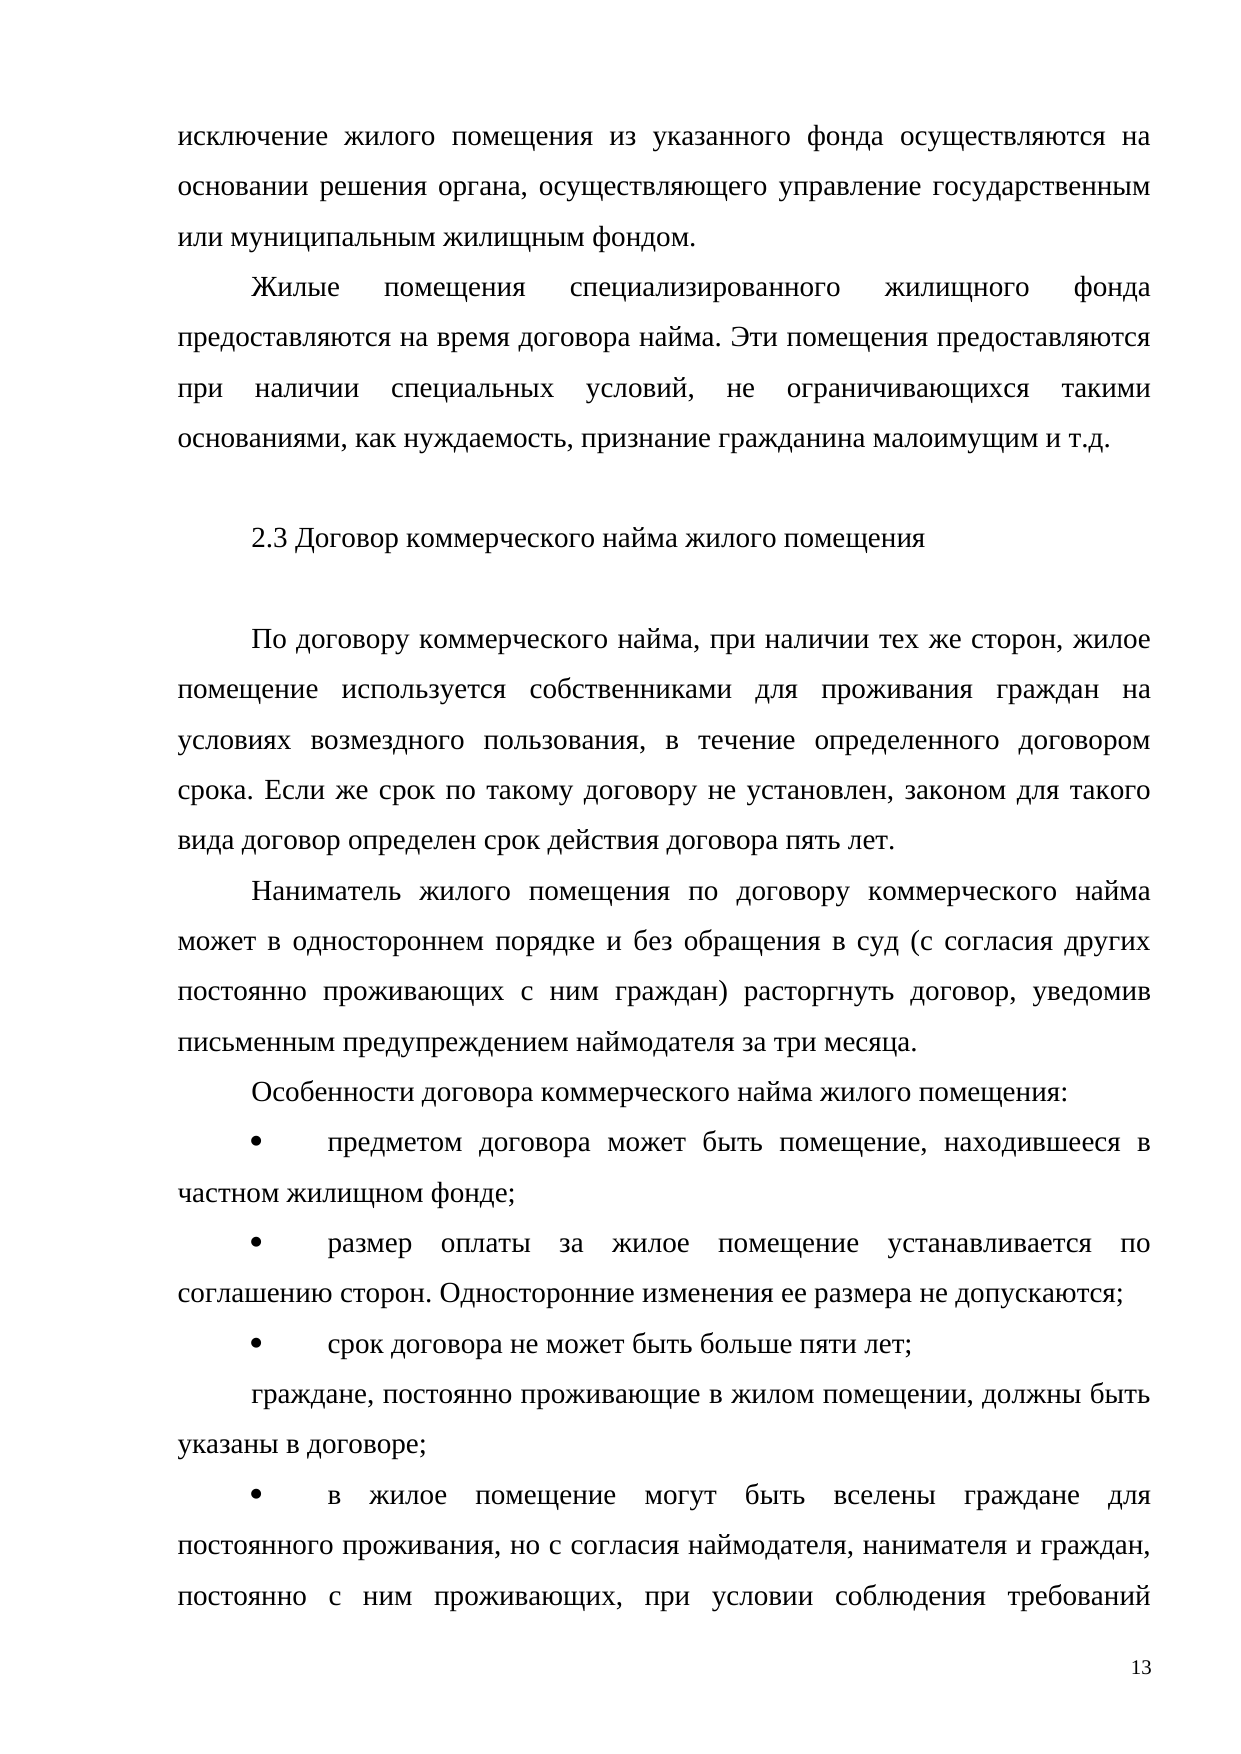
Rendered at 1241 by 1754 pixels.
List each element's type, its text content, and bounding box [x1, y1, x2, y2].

text Особенности договора коммерческого найма жилого помещения: [177, 1074, 1152, 1108]
list срок договора не может быть больше пяти лет; [177, 1326, 1152, 1359]
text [177, 118, 1152, 252]
text По договору коммерческого найма, при наличии тех же сторон, жилое помещение используется собственниками для проживания граждан на условиях возмездного пользования, в течение определенного договором срока. Если же срок по такому договору не установлен, законом для такого вида договор определен срок действия договора пять лет. [177, 621, 1152, 856]
text Жилые помещения специализированного жилищного фонда предоставляются на время договора найма. Эти помещения предоставляются при наличии специальных условий, не ограничивающихся такими основаниями, как нуждаемость, признание гражданина малоимущим и т.д. [177, 269, 1152, 453]
list предметом договора может быть помещение, находившееся в частном жилищном фонде; [177, 1124, 1152, 1208]
text граждане, постоянно проживающие в жилом помещении, должны быть указаны в договоре; [177, 1376, 1152, 1460]
text 2.3 Договор коммерческого найма жилого помещения [177, 521, 1152, 554]
text Наниматель жилого помещения по договору коммерческого найма может в одностороннем порядке и без обращения в суд (с согласия других постоянно проживающих с ним граждан) расторгнуть договор, уведомив письменным предупреждением наймодателя за три месяца. [177, 873, 1152, 1057]
list размер оплаты за жилое помещение устанавливается по соглашению сторон. Односторонние изменения ее размера не допускаются; [177, 1225, 1152, 1309]
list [177, 1477, 1152, 1611]
